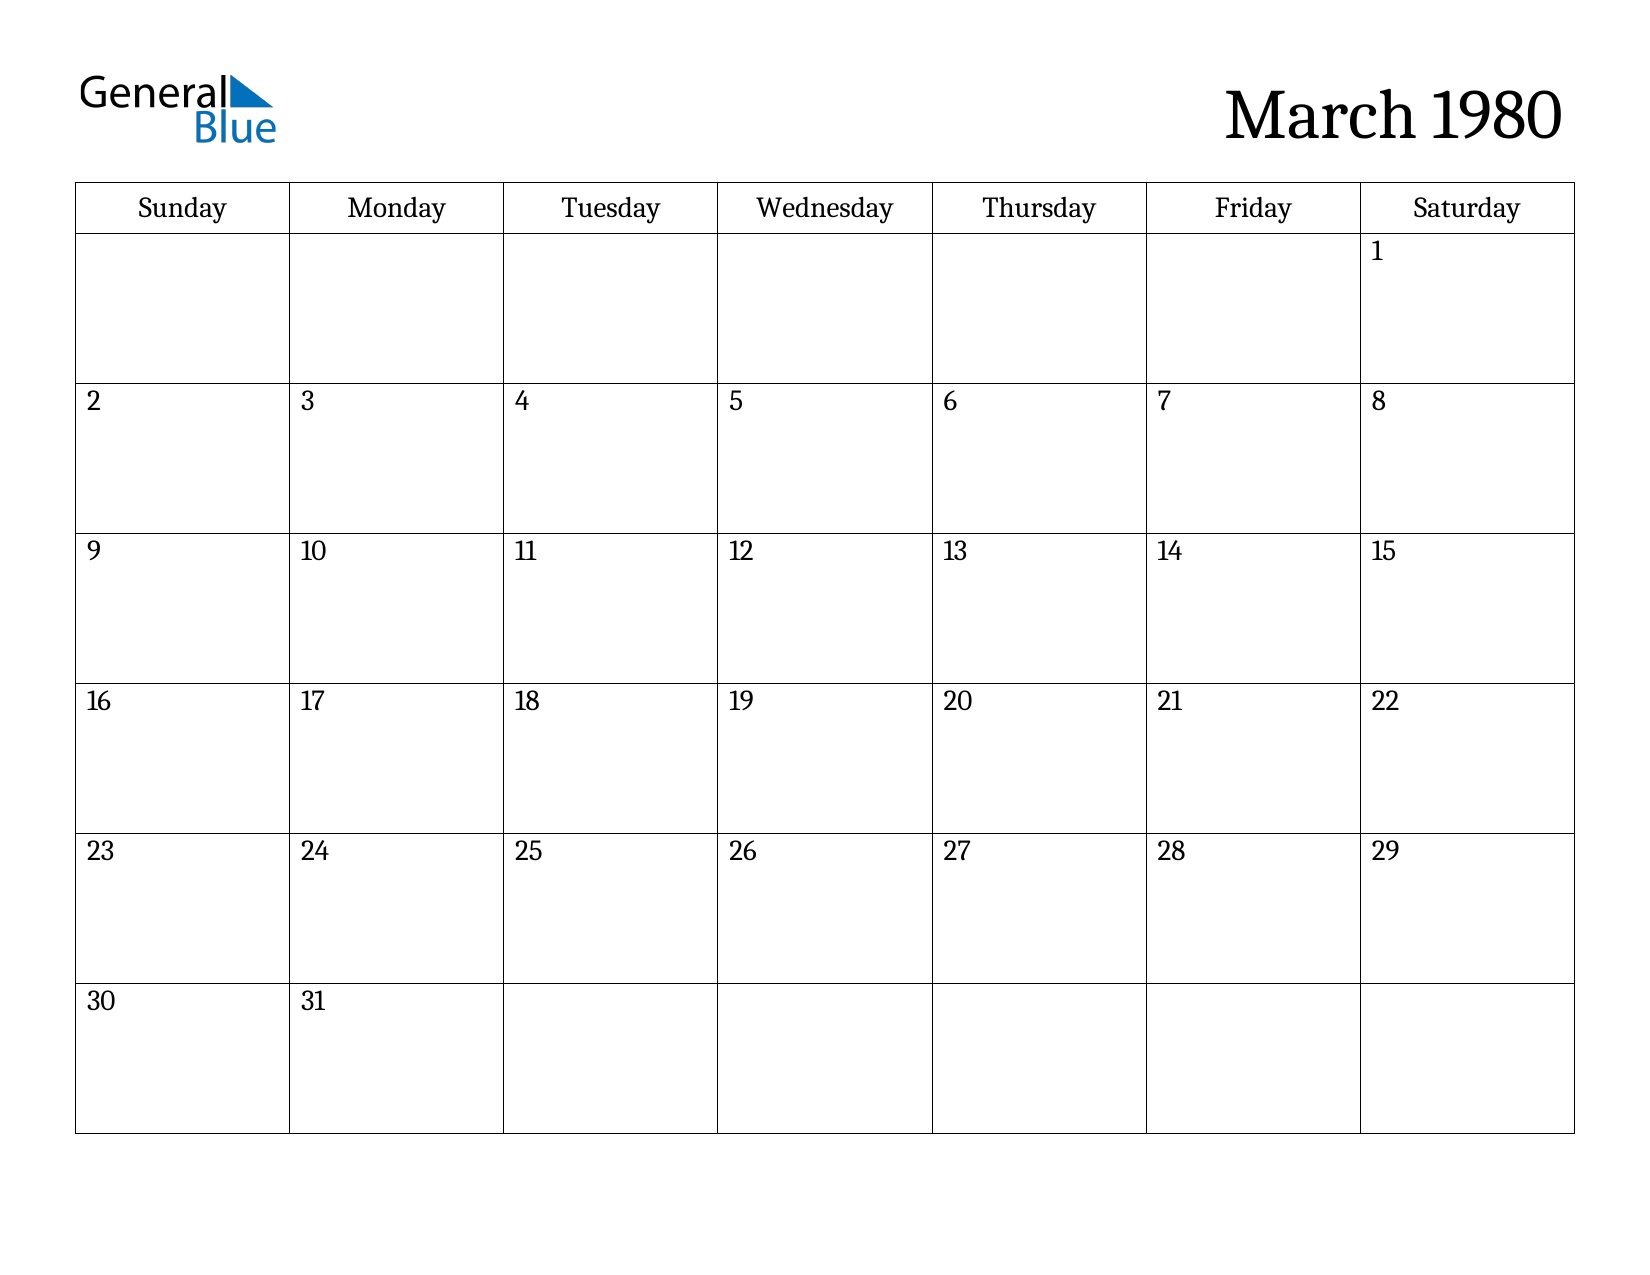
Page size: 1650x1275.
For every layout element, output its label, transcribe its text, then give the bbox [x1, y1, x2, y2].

table_cell 15 [1361, 534, 1574, 567]
table_cell [76, 417, 289, 533]
table_cell [1147, 868, 1360, 983]
table_cell 17 [290, 684, 503, 717]
table_cell 21 [1147, 684, 1360, 717]
table_cell Sunday [76, 183, 289, 233]
table_cell 9 [76, 534, 289, 567]
table_cell 18 [504, 684, 717, 717]
table_header March 1980 [504, 75, 1574, 182]
table_cell [1147, 717, 1360, 833]
table_cell [933, 234, 1146, 267]
table_cell [718, 234, 932, 267]
table_cell 20 [933, 684, 1146, 717]
table_cell [76, 567, 289, 683]
table_cell [504, 234, 717, 267]
table_cell [504, 868, 717, 983]
table_cell [1147, 267, 1360, 383]
table_cell Wednesday [718, 183, 932, 233]
table_cell 2 [76, 384, 289, 417]
table_cell [718, 717, 932, 833]
table_cell 23 [76, 834, 289, 867]
table_cell [504, 417, 717, 533]
table_cell [290, 234, 503, 267]
table_cell 19 [718, 684, 932, 717]
table_cell 22 [1361, 684, 1574, 717]
table_cell [933, 868, 1146, 983]
table_cell [290, 717, 503, 833]
table_cell Tuesday [504, 183, 717, 233]
table_cell 26 [718, 834, 932, 867]
table_cell [76, 234, 289, 267]
table_cell 1 [1361, 234, 1574, 267]
table_cell Monday [290, 183, 503, 233]
table_cell [1361, 1018, 1574, 1133]
table_cell 6 [933, 384, 1146, 417]
table_cell 7 [1147, 384, 1360, 417]
table_cell [290, 417, 503, 533]
table_cell [933, 717, 1146, 833]
table_cell [718, 267, 932, 383]
table_cell [504, 267, 717, 383]
table_cell [1147, 984, 1360, 1017]
table_cell Friday [1147, 183, 1360, 233]
table_cell 12 [718, 534, 932, 567]
table_cell 24 [290, 834, 503, 867]
table_cell [290, 868, 503, 983]
table_cell [1361, 868, 1574, 983]
table_cell [718, 1018, 932, 1133]
table_cell 5 [718, 384, 932, 417]
table_cell 4 [504, 384, 717, 417]
table_cell Saturday [1361, 183, 1574, 233]
table_cell Thursday [933, 183, 1146, 233]
table_cell [504, 1018, 717, 1133]
table_cell [76, 717, 289, 833]
table_cell [504, 984, 717, 1017]
picture [80, 75, 276, 143]
table_cell [718, 567, 932, 683]
table_cell [933, 984, 1146, 1017]
table_cell [1361, 984, 1574, 1017]
table_cell 10 [290, 534, 503, 567]
table_cell 30 [76, 984, 289, 1017]
table_cell [504, 717, 717, 833]
table_cell [933, 417, 1146, 533]
table_cell [1361, 417, 1574, 533]
table_cell [290, 1018, 503, 1133]
table_cell [933, 567, 1146, 683]
table_header [76, 75, 503, 182]
table_cell 14 [1147, 534, 1360, 567]
table_cell [290, 267, 503, 383]
table_cell 11 [504, 534, 717, 567]
table_cell [1147, 417, 1360, 533]
table_cell [76, 868, 289, 983]
table_cell [718, 417, 932, 533]
table_cell 27 [933, 834, 1146, 867]
table_cell [504, 567, 717, 683]
table_cell [1361, 267, 1574, 383]
table_cell [933, 1018, 1146, 1133]
table_cell 28 [1147, 834, 1360, 867]
table_cell [1147, 1018, 1360, 1133]
table_cell 29 [1361, 834, 1574, 867]
table_cell [76, 1018, 289, 1133]
table_cell [1361, 567, 1574, 683]
table_cell [290, 567, 503, 683]
table_cell 3 [290, 384, 503, 417]
table_cell 13 [933, 534, 1146, 567]
table_cell [933, 267, 1146, 383]
table_cell [1361, 717, 1574, 833]
table_cell 31 [290, 984, 503, 1017]
table_cell 25 [504, 834, 717, 867]
table_cell 8 [1361, 384, 1574, 417]
table_cell [1147, 234, 1360, 267]
table_cell [718, 868, 932, 983]
table_cell [718, 984, 932, 1017]
table_cell [76, 267, 289, 383]
table_cell 16 [76, 684, 289, 717]
table_cell [1147, 567, 1360, 683]
